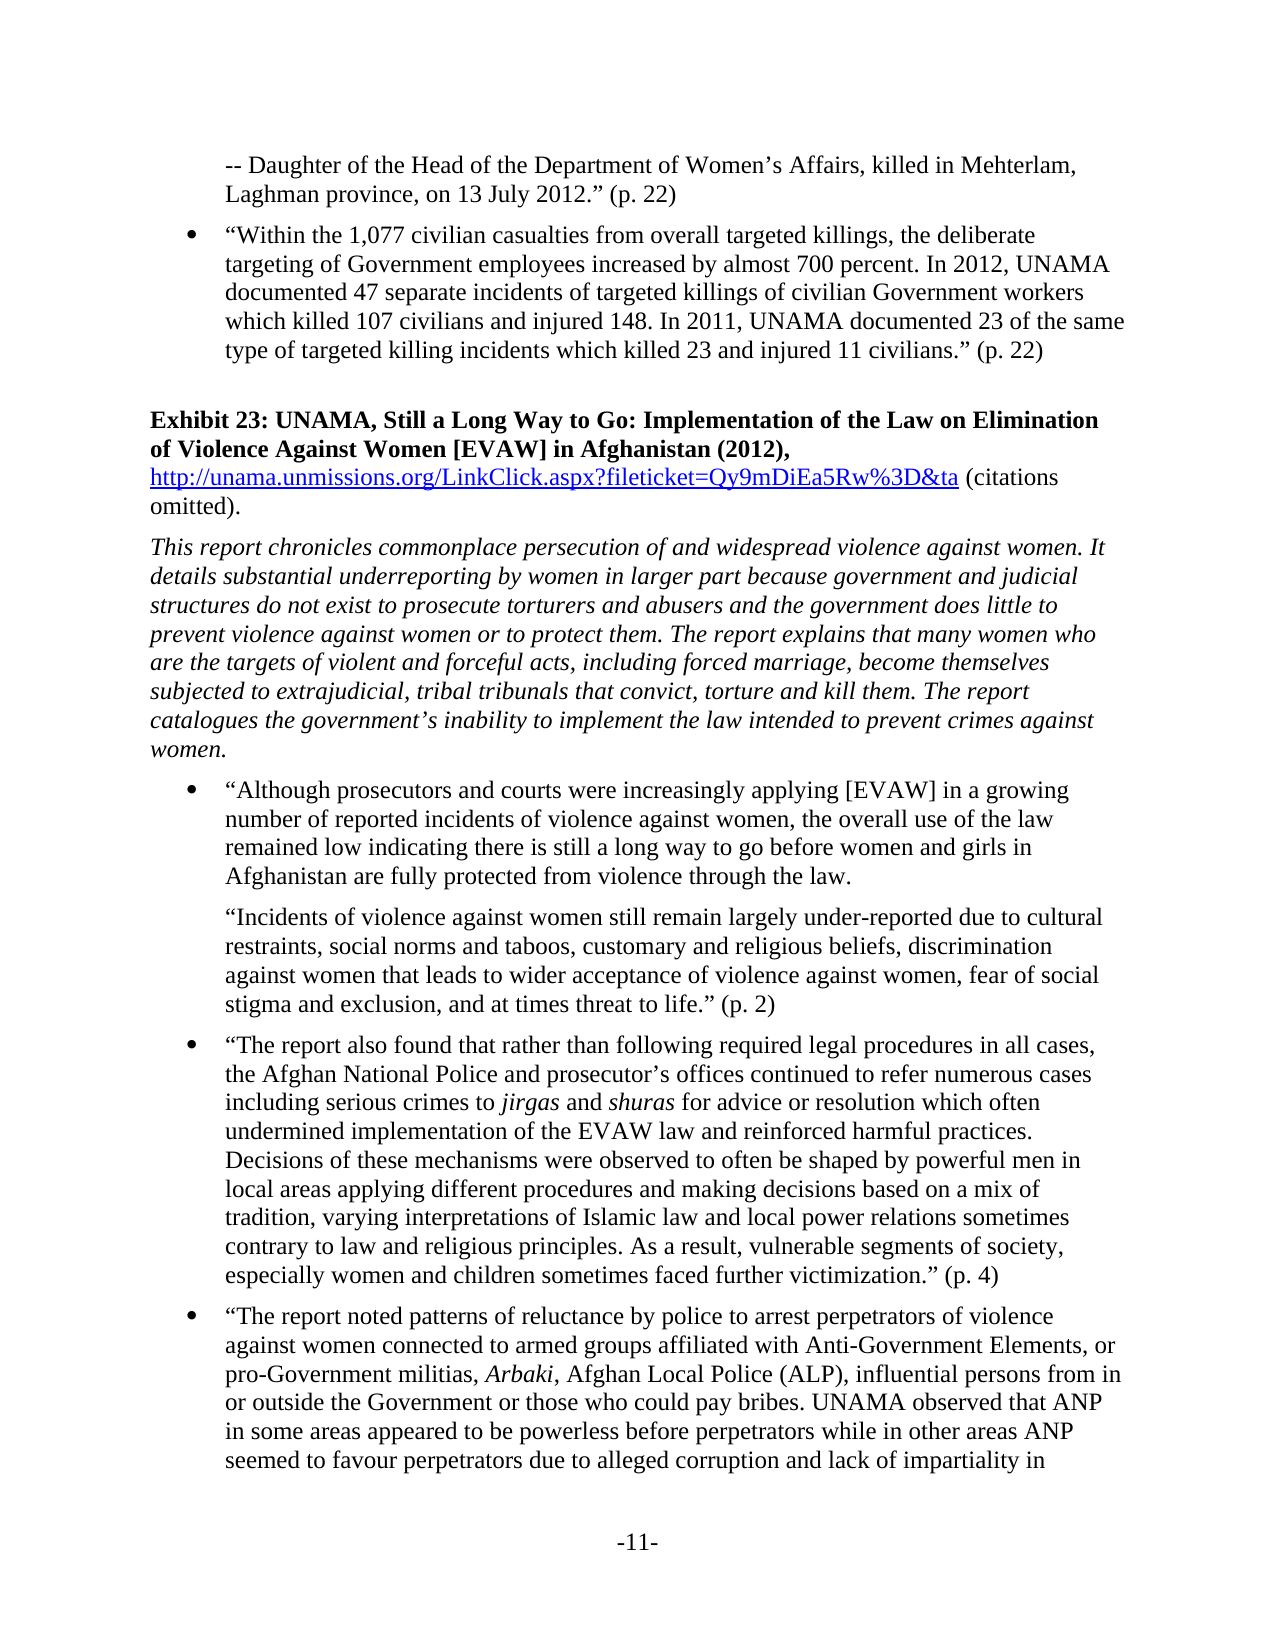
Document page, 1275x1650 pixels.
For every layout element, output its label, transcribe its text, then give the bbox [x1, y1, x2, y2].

text “Although prosecutors and courts were increasingly applying [EVAW] in a growing number of reported incidents of violence against women, the overall use of the law remained low indicating there is still a long way to go before women and girls in Afghanistan are fully protected from violence through the law. [187, 775, 1125, 890]
list -- Daughter of the Head of the Department of Women’s Affairs, killed in Mehterlam, Laghman province, on 13 July 2012.” (p. 22) [225, 150, 1125, 207]
text “Within the 1,077 civilian casualties from overall targeted killings, the deliberate targeting of Government employees increased by almost 700 percent. In 2012, UNAMA documented 47 separate incidents of targeted killings of civilian Government workers which killed 107 civilians and injured 148. In 2011, UNAMA documented 23 of the same type of targeted killing incidents which killed 23 and injured 11 civilians.” (p. 22) [187, 220, 1125, 364]
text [187, 1301, 1125, 1474]
list “Incidents of violence against women still remain largely under-reported due to cultural restraints, social norms and taboos, customary and religious beliefs, discrimination against women that leads to wider acceptance of violence against women, fear of social stigma and exclusion, and at times threat to life.” (p. 2) [225, 902, 1125, 1017]
list This report chronicles commonplace persecution of and widespread violence against women. It details substantial underreporting by women in larger part because government and judicial structures do not exist to prosecute torturers and abusers and the government does little to prevent violence against women or to protect them. The report explains that many women who are the targets of violent and forceful acts, including forced marriage, become themselves subjected to extrajudicial, tribal tribunals that convict, torture and kill them. The report catalogues the government’s inability to implement the law intended to prevent crimes against women. [150, 532, 1125, 762]
text Exhibit 23: UNAMA, Still a Long Way to Go: Implementation of the Law on Elimination of Violence Against Women [EVAW] in Afghanistan (2012), http://unama.unmissions.org/LinkClick.aspx?fileticket=Qy9mDiEa5Rw%3D&ta (citations omitted). [150, 405, 1125, 520]
text “The report also found that rather than following required legal procedures in all cases, the Afghan National Police and prosecutor’s offices continued to refer numerous cases including serious crimes to jirgas and shuras for advice or resolution which often undermined implementation of the EVAW law and reinforced harmful practices. Decisions of these mechanisms were observed to often be shaped by powerful men in local areas applying different procedures and making decisions based on a mix of tradition, varying interpretations of Islamic law and local power relations sometimes contrary to law and religious principles. As a result, vulnerable segments of society, especially women and children sometimes faced further victimization.” (p. 4) [187, 1030, 1125, 1289]
